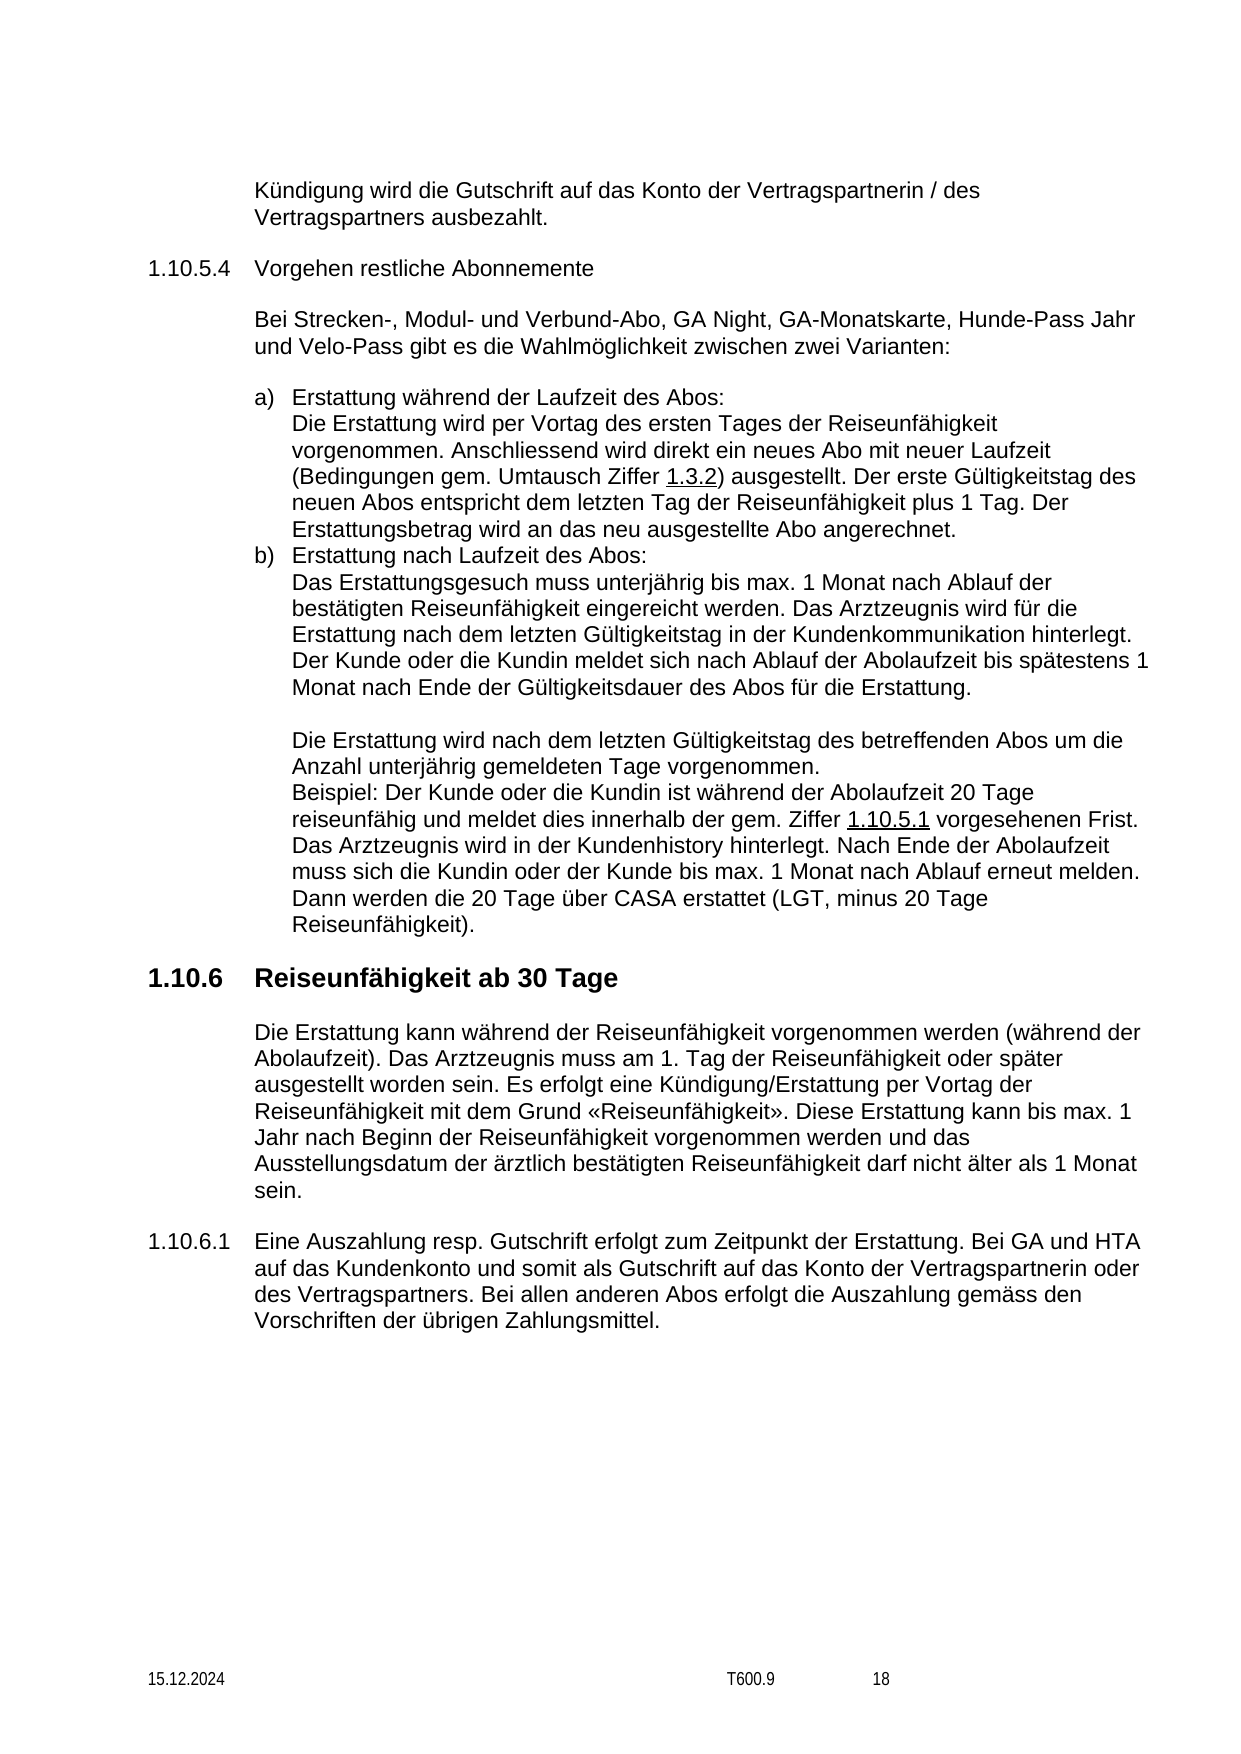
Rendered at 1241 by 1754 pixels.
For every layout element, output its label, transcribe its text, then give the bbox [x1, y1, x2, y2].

text Bei Strecken-, Modul- und Verbund-Abo, GA Night, GA-Monatskarte, Hunde-Pass Jahr und Velo-Pass gibt es die Wahlmöglichkeit zwischen zwei Varianten: [254, 306, 1152, 359]
text Vorgehen restliche Abonnemente [148, 255, 1152, 281]
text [254, 177, 1152, 230]
text Eine Auszahlung resp. Gutschrift erfolgt zum Zeitpunkt der Erstattung. Bei GA und HTA auf das Kundenkonto und somit als Gutschrift auf das Konto der Vertragspartnerin oder des Vertragspartners. Bei allen anderen Abos erfolgt die Auszahlung gemäss den Vorschriften der übrigen Zahlungsmittel. [148, 1228, 1152, 1333]
list Erstattung nach Laufzeit des Abos: Das Erstattungsgesuch muss unterjährig bis max. 1 Monat nach Ablauf der bestätigten Reiseunfähigkeit eingereicht werden. Das Arztzeugnis wird für die Erstattung nach dem letzten Gültigkeitstag in der Kundenkommunikation hinterlegt. Der Kunde oder die Kundin meldet sich nach Ablauf der Abolaufzeit bis spätestens 1 Monat nach Ende der Gültigkeitsdauer des Abos für die Erstattung. Die Erstattung wird nach dem letzten Gültigkeitstag des betreffenden Abos um die Anzahl unterjährig gemeldeten Tage vorgenommen. Beispiel: Der Kunde oder die Kundin ist während der Abolaufzeit 20 Tage reiseunfähig und meldet dies innerhalb der gem. Ziffer 1.10.5.1 vorgesehenen Frist. Das Arztzeugnis wird in der Kundenhistory hinterlegt. Nach Ende der Abolaufzeit muss sich die Kundin oder der Kunde bis max. 1 Monat nach Ablauf erneut melden. Dann werden die 20 Tage über CASA erstattet (LGT, minus 20 Tage Reiseunfähigkeit). [254, 542, 1152, 937]
subtitle Reiseunfähigkeit ab 30 Tage [148, 962, 1152, 994]
list Erstattung während der Laufzeit des Abos: Die Erstattung wird per Vortag des ersten Tages der Reiseunfähigkeit vorgenommen. Anschliessend wird direkt ein neues Abo mit neuer Laufzeit (Bedingungen gem. Umtausch Ziffer 1.3.2) ausgestellt. Der erste Gültigkeitstag des neuen Abos entspricht dem letzten Tag der Reiseunfähigkeit plus 1 Tag. Der Erstattungsbetrag wird an das neu ausgestellte Abo angerechnet. [254, 384, 1152, 542]
list Die Erstattung kann während der Reiseunfähigkeit vorgenommen werden (während der Abolaufzeit). Das Arztzeugnis muss am 1. Tag der Reiseunfähigkeit oder später ausgestellt worden sein. Es erfolgt eine Kündigung/Erstattung per Vortag der Reiseunfähigkeit mit dem Grund «Reiseunfähigkeit». Diese Erstattung kann bis max. 1 Jahr nach Beginn der Reiseunfähigkeit vorgenommen werden und das Ausstellungsdatum der ärztlich bestätigten Reiseunfähigkeit darf nicht älter als 1 Monat sein. [254, 1019, 1152, 1203]
